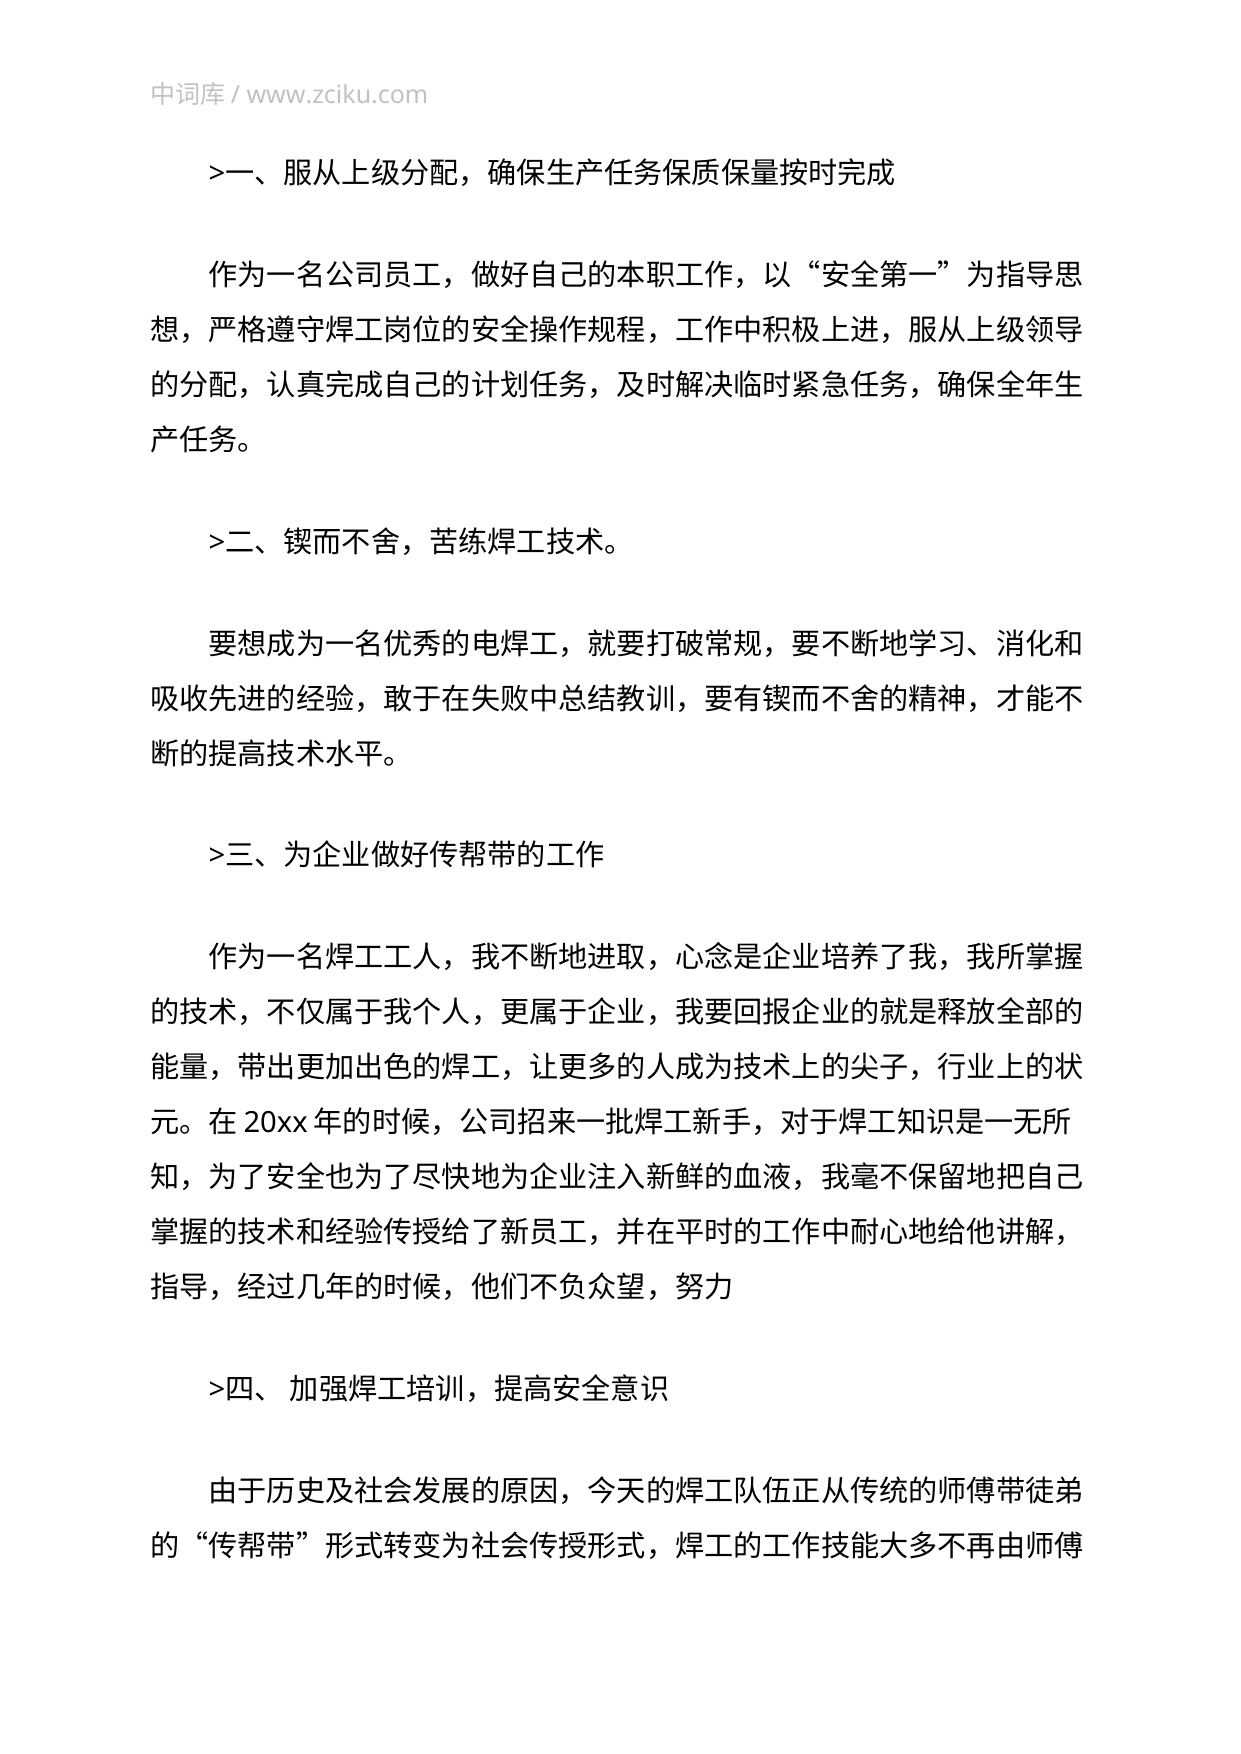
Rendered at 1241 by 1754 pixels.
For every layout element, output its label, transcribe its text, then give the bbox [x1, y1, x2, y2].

text 作为一名公司员工，做好自己的本职工作，以“安全第一”为指导思想，严格遵守焊工岗位的安全操作规程，工作中积极上进，服从上级领导的分配，认真完成自己的计划任务，及时解决临时紧急任务，确保全年生产任务。 [150, 252, 1090, 459]
text 作为一名焊工工人，我不断地进取，心念是企业培养了我，我所掌握的技术，不仅属于我个人，更属于企业，我要回报企业的就是释放全部的能量，带出更加出色的焊工，让更多的人成为技术上的尖子，行业上的状元。在20xx年的时候，公司招来一批焊工新手，对于焊工知识是一无所知，为了安全也为了尽快地为企业注入新鲜的血液，我毫不保留地把自己掌握的技术和经验传授给了新员工，并在平时的工作中耐心地给他讲解，指导，经过几年的时候，他们不负众望，努力 [150, 934, 1090, 1306]
text >四、 加强焊工培训，提高安全意识 [150, 1365, 1090, 1408]
text >三、为企业做好传帮带的工作 [150, 832, 1090, 874]
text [150, 1467, 1090, 1564]
text 要想成为一名优秀的电焊工，就要打破常规，要不断地学习、消化和吸收先进的经验，敢于在失败中总结教训，要有锲而不舍的精神，才能不断的提高技术水平。 [150, 620, 1090, 772]
text >二、锲而不舍，苦练焊工技术。 [150, 518, 1090, 561]
text >一、服从上级分配，确保生产任务保质保量按时完成 [150, 150, 1090, 192]
